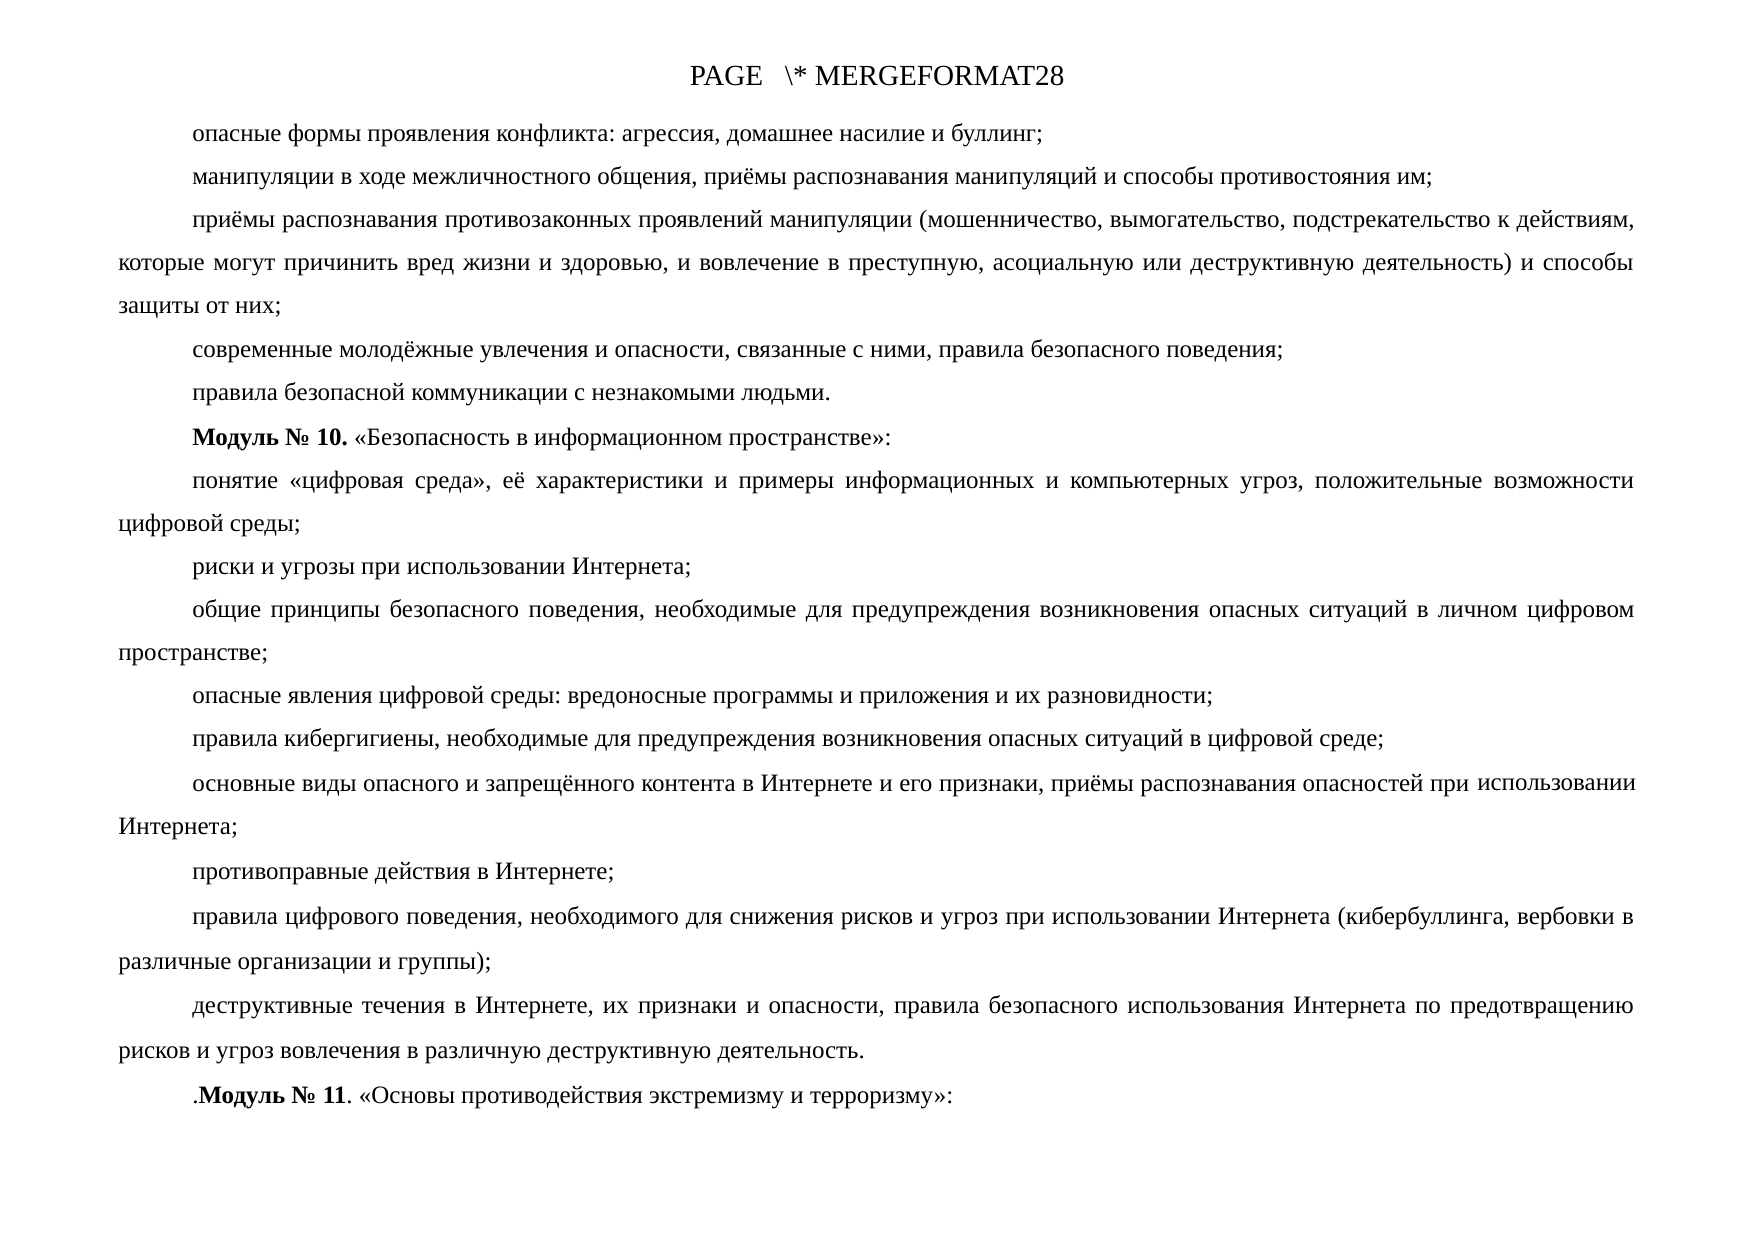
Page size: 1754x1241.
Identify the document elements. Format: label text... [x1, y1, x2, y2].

text понятие «цифровая среда», её характеристики и примеры информационных и компьютерных угроз, положительные возможности цифровой среды; [118, 465, 1636, 537]
text приёмы распознавания противозаконных проявлений манипуляции (мошенничество, вымогательство, подстрекательство к действиям, которые могут причинить вред жизни и здоровью, и вовлечение в преступную, асоциальную или деструктивную деятельность) и способы защиты от них; [118, 204, 1636, 319]
text риски и угрозы при использовании Интернета; [118, 551, 1636, 580]
text манипуляции в ходе межличностного общения, приёмы распознавания манипуляций и способы противостояния им; [118, 161, 1636, 190]
text общие принципы безопасного поведения, необходимые для предупреждения возникновения опасных ситуаций в личном цифровом пространстве; [118, 594, 1636, 666]
text правила цифрового поведения, необходимого для снижения рисков и угроз при использовании Интернета (кибербуллинга, вербовки в различные организации и группы); [118, 901, 1636, 976]
text .Модуль № 11. «Основы противодействия экстремизму и терроризму»: [118, 1080, 1636, 1109]
text опасные формы проявления конфликта: агрессия, домашнее насилие и буллинг; [118, 118, 1636, 147]
text современные молодёжные увлечения и опасности, связанные с ними, правила безопасного поведения; [118, 334, 1636, 362]
text Модуль № 10. «Безопасность в информационном пространстве»: [118, 422, 1636, 450]
text правила кибергигиены, необходимые для предупреждения возникновения опасных ситуаций в цифровой среде; [118, 723, 1636, 752]
text правила безопасной коммуникации с незнакомыми людьми. [118, 377, 1636, 407]
text противоправные действия в Интернете; [118, 856, 1636, 886]
text деструктивные течения в Интернете, их признаки и опасности, правила безопасного использования Интернета по предотвращению рисков и угроз вовлечения в различную деструктивную деятельность. [118, 991, 1636, 1065]
text основные виды опасного и запрещённого контента в Интернете и его признаки, приёмы распознавания опасностей при использовании Интернета; [118, 767, 1636, 841]
text опасные явления цифровой среды: вредоносные программы и приложения и их разновидности; [118, 680, 1636, 709]
